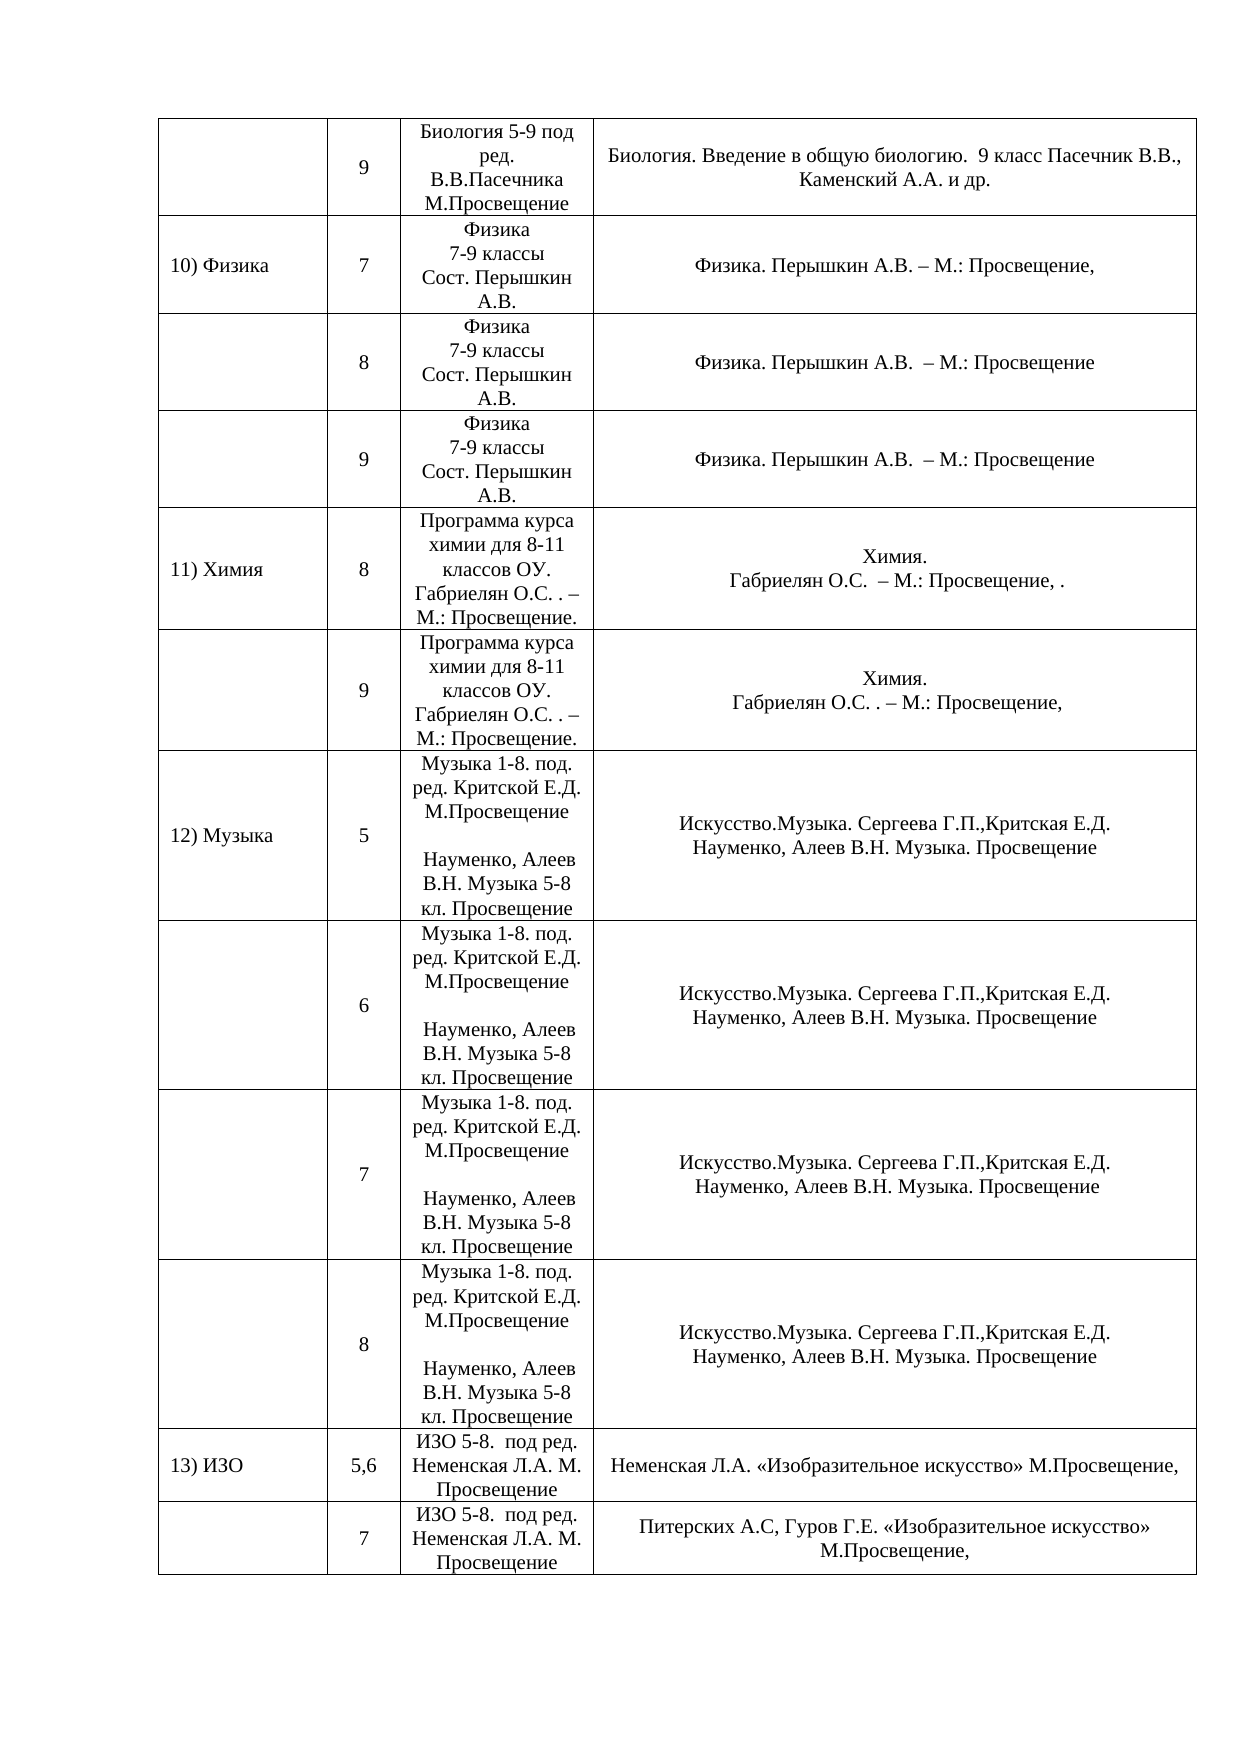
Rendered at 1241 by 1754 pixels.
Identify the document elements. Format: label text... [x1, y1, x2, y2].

table_cell 8 [328, 1260, 400, 1428]
table_cell 7 [328, 216, 400, 313]
table_cell 12) Музыка [159, 751, 327, 919]
table_cell ИЗО 5-8. под ред. Неменская Л.А. М. Просвещение [401, 1502, 593, 1574]
table_cell Физика. Перышкин А.В. – М.: Просвещение, [594, 216, 1196, 313]
table_cell 6 [328, 921, 400, 1089]
table_cell Музыка 1-8. под. ред. Критской Е.Д. М.Просвещение Науменко, Алеев В.Н. Музыка 5-8 кл. Просвещение [401, 921, 593, 1089]
table_cell Искусство.Музыка. Сергеева Г.П.,Критская Е.Д. Науменко, Алеев В.Н. Музыка. Просвещение [594, 921, 1196, 1089]
table_cell Музыка 1-8. под. ред. Критской Е.Д. М.Просвещение Науменко, Алеев В.Н. Музыка 5-8 кл. Просвещение [401, 751, 593, 919]
table_cell [159, 119, 327, 215]
table_cell Музыка 1-8. под. ред. Критской Е.Д. М.Просвещение Науменко, Алеев В.Н. Музыка 5-8 кл. Просвещение [401, 1260, 593, 1428]
table_cell 8 [328, 508, 400, 629]
table_cell [159, 1090, 327, 1258]
table_cell Химия. Габриелян О.С. – М.: Просвещение, . [594, 508, 1196, 629]
table_cell Неменская Л.А. «Изобразительное искусство» М.Просвещение, [594, 1429, 1196, 1501]
table_cell 7 [328, 1090, 400, 1258]
table_cell Химия. Габриелян О.С. . – М.: Просвещение, [594, 630, 1196, 750]
table_cell 11) Химия [159, 508, 327, 629]
table_cell Физика 7-9 классы Сост. Перышкин А.В. [401, 411, 593, 507]
table_cell 9 [328, 411, 400, 507]
table_cell Физика. Перышкин А.В. – М.: Просвещение [594, 314, 1196, 410]
table_cell Биология. Введение в общую биологию. 9 класс Пасечник В.В., Каменский А.А. и др. [594, 119, 1196, 215]
table_cell 7 [328, 1502, 400, 1574]
table_cell 5 [328, 751, 400, 919]
table_cell Искусство.Музыка. Сергеева Г.П.,Критская Е.Д. Науменко, Алеев В.Н. Музыка. Просвещение [594, 1260, 1196, 1428]
table_cell 10) Физика [159, 216, 327, 313]
table_cell Физика. Перышкин А.В. – М.: Просвещение [594, 411, 1196, 507]
table_cell 13) ИЗО [159, 1429, 327, 1501]
table_cell 8 [328, 314, 400, 410]
table_cell [159, 921, 327, 1089]
table_cell ИЗО 5-8. под ред. Неменская Л.А. М. Просвещение [401, 1429, 593, 1501]
table_cell 9 [328, 630, 400, 750]
table_cell [159, 630, 327, 750]
table_cell Питерских А.С, Гуров Г.Е. «Изобразительное искусство» М.Просвещение, [594, 1502, 1196, 1574]
table_cell 5,6 [328, 1429, 400, 1501]
table_cell Искусство.Музыка. Сергеева Г.П.,Критская Е.Д. Науменко, Алеев В.Н. Музыка. Просвещение [594, 1090, 1196, 1258]
table_cell Программа курса химии для 8-11 классов ОУ. Габриелян О.С. . – М.: Просвещение. [401, 630, 593, 750]
table_cell Программа курса химии для 8-11 классов ОУ. Габриелян О.С. . – М.: Просвещение. [401, 508, 593, 629]
table_cell [159, 314, 327, 410]
table_cell 9 [328, 119, 400, 215]
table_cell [401, 119, 593, 215]
table_cell [159, 1260, 327, 1428]
table_cell Физика 7-9 классы Сост. Перышкин А.В. [401, 216, 593, 313]
table_cell [159, 411, 327, 507]
table_cell [159, 1502, 327, 1574]
table_cell Физика 7-9 классы Сост. Перышкин А.В. [401, 314, 593, 410]
table_cell Искусство.Музыка. Сергеева Г.П.,Критская Е.Д. Науменко, Алеев В.Н. Музыка. Просвещение [594, 751, 1196, 919]
table_cell Музыка 1-8. под. ред. Критской Е.Д. М.Просвещение Науменко, Алеев В.Н. Музыка 5-8 кл. Просвещение [401, 1090, 593, 1258]
